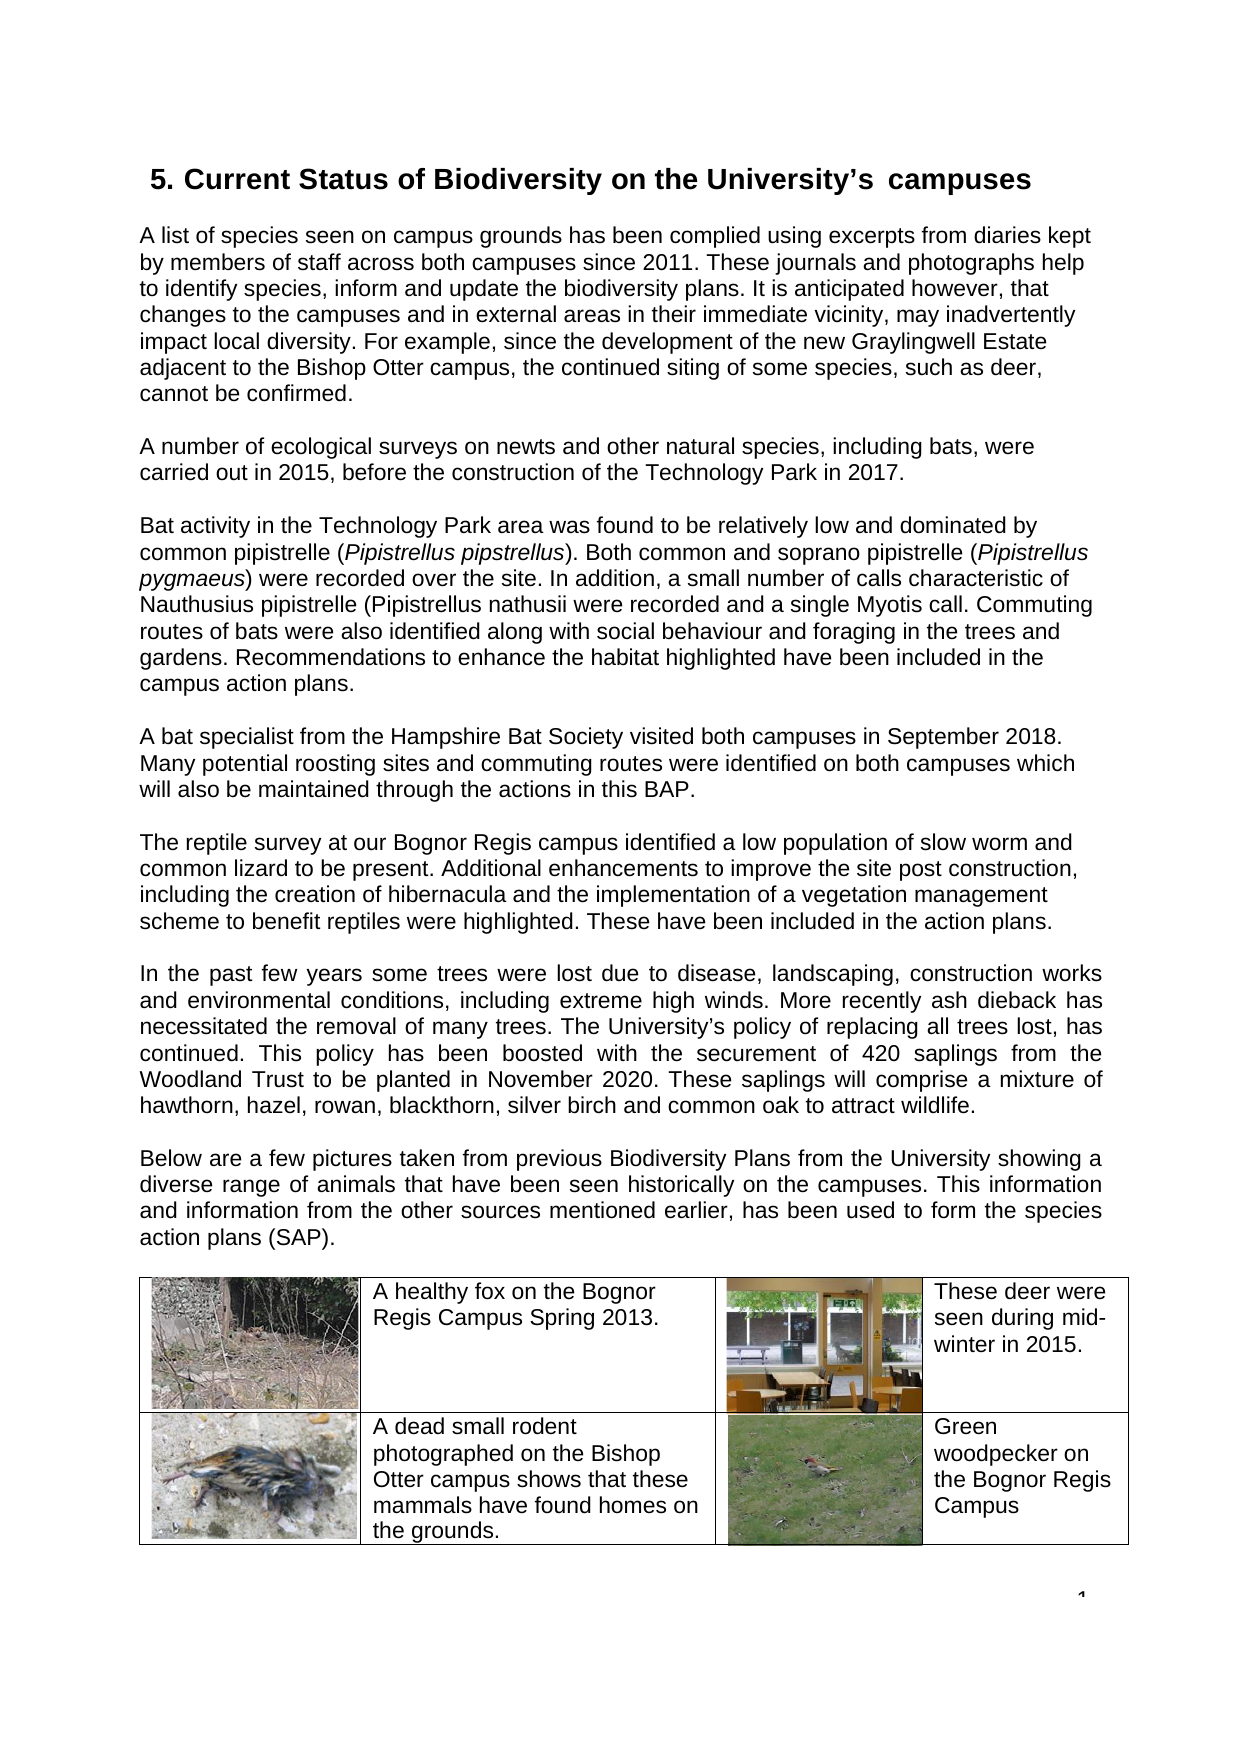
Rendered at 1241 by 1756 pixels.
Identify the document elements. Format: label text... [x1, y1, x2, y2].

text A number of ecological surveys on newts and other natural species, including bats, were carried out in 2015, before the construction of the Technology Park in 2017. [139, 433, 1036, 486]
table_cell [716, 1413, 922, 1544]
text The reptile survey at our Bognor Regis campus identified a low population of slow worm and common lizard to be present. Additional enhancements to improve the site post construction, including the creation of hibernacula and the implementation of a vegetation management scheme to benefit reptiles were highlighted. These have been included in the action plans. [139, 829, 1100, 934]
picture [151, 1413, 357, 1539]
subtitle Current Status of Biodiversity on the University’s campuses [150, 162, 1228, 196]
table_header A healthy fox on the Bognor Regis Campus Spring 2013. [361, 1278, 715, 1412]
table_header These deer were seen during mid- winter in 2015. [923, 1278, 1128, 1412]
text Bat activity in the Technology Park area was found to be relatively low and dominated by common pipistrelle (Pipistrellus pipstrellus). Both common and soprano pipistrelle (Pipistrellus pygmaeus) were recorded over the site. In addition, a small number of calls characteristic of Nauthusius pipistrelle (Pipistrellus nathusii were recorded and a single Myotis call. Commuting routes of bats were also identified along with social behaviour and foraging in the trees and gardens. Recommendations to enhance the habitat highlighted have been included in the campus action plans. [139, 512, 1100, 697]
picture [151, 1277, 359, 1409]
table_header [716, 1278, 922, 1412]
text In the past few years some trees were lost due to disease, landscaping, construction works and environmental conditions, including extreme high winds. More recently ash dieback has necessitated the removal of many trees. The University’s policy of replacing all trees lost, has continued. This policy has been boosted with the securement of 420 saplings from the Woodland Trust to be planted in November 2020. These saplings will comprise a mixture of hawthorn, hazel, rowan, blackthorn, silver birch and common oak to attract wildlife. [139, 960, 1103, 1118]
table_cell A dead small rodent photographed on the Bishop Otter campus shows that these mammals have found homes on the grounds. [361, 1413, 715, 1544]
text A bat specialist from the Hampshire Bat Society visited both campuses in September 2018. Many potential roosting sites and commuting routes were identified on both campuses which will also be maintained through the actions in this BAP. [139, 723, 1077, 802]
table_header [140, 1278, 360, 1412]
text A list of species seen on campus grounds has been complied using excerpts from diaries kept by members of staff across both campuses since 2011. These journals and photographs help to identify species, inform and update the biodiversity plans. It is anticipated however, that changes to the campuses and in external areas in their immediate vicinity, may inadvertently impact local diversity. For example, since the development of the new Graylingwell Estate adjacent to the Bishop Otter campus, the continued siting of some species, such as deer, cannot be confirmed. [139, 222, 1092, 407]
table_cell Green woodpecker on the Bognor Regis Campus [923, 1413, 1128, 1544]
table_cell [140, 1413, 360, 1544]
text Below are a few pictures taken from previous Biodiversity Plans from the University showing a diverse range of animals that have been seen historically on the campuses. This information and information from the other sources mentioned earlier, has been used to form the species action plans (SAP). [139, 1145, 1103, 1250]
